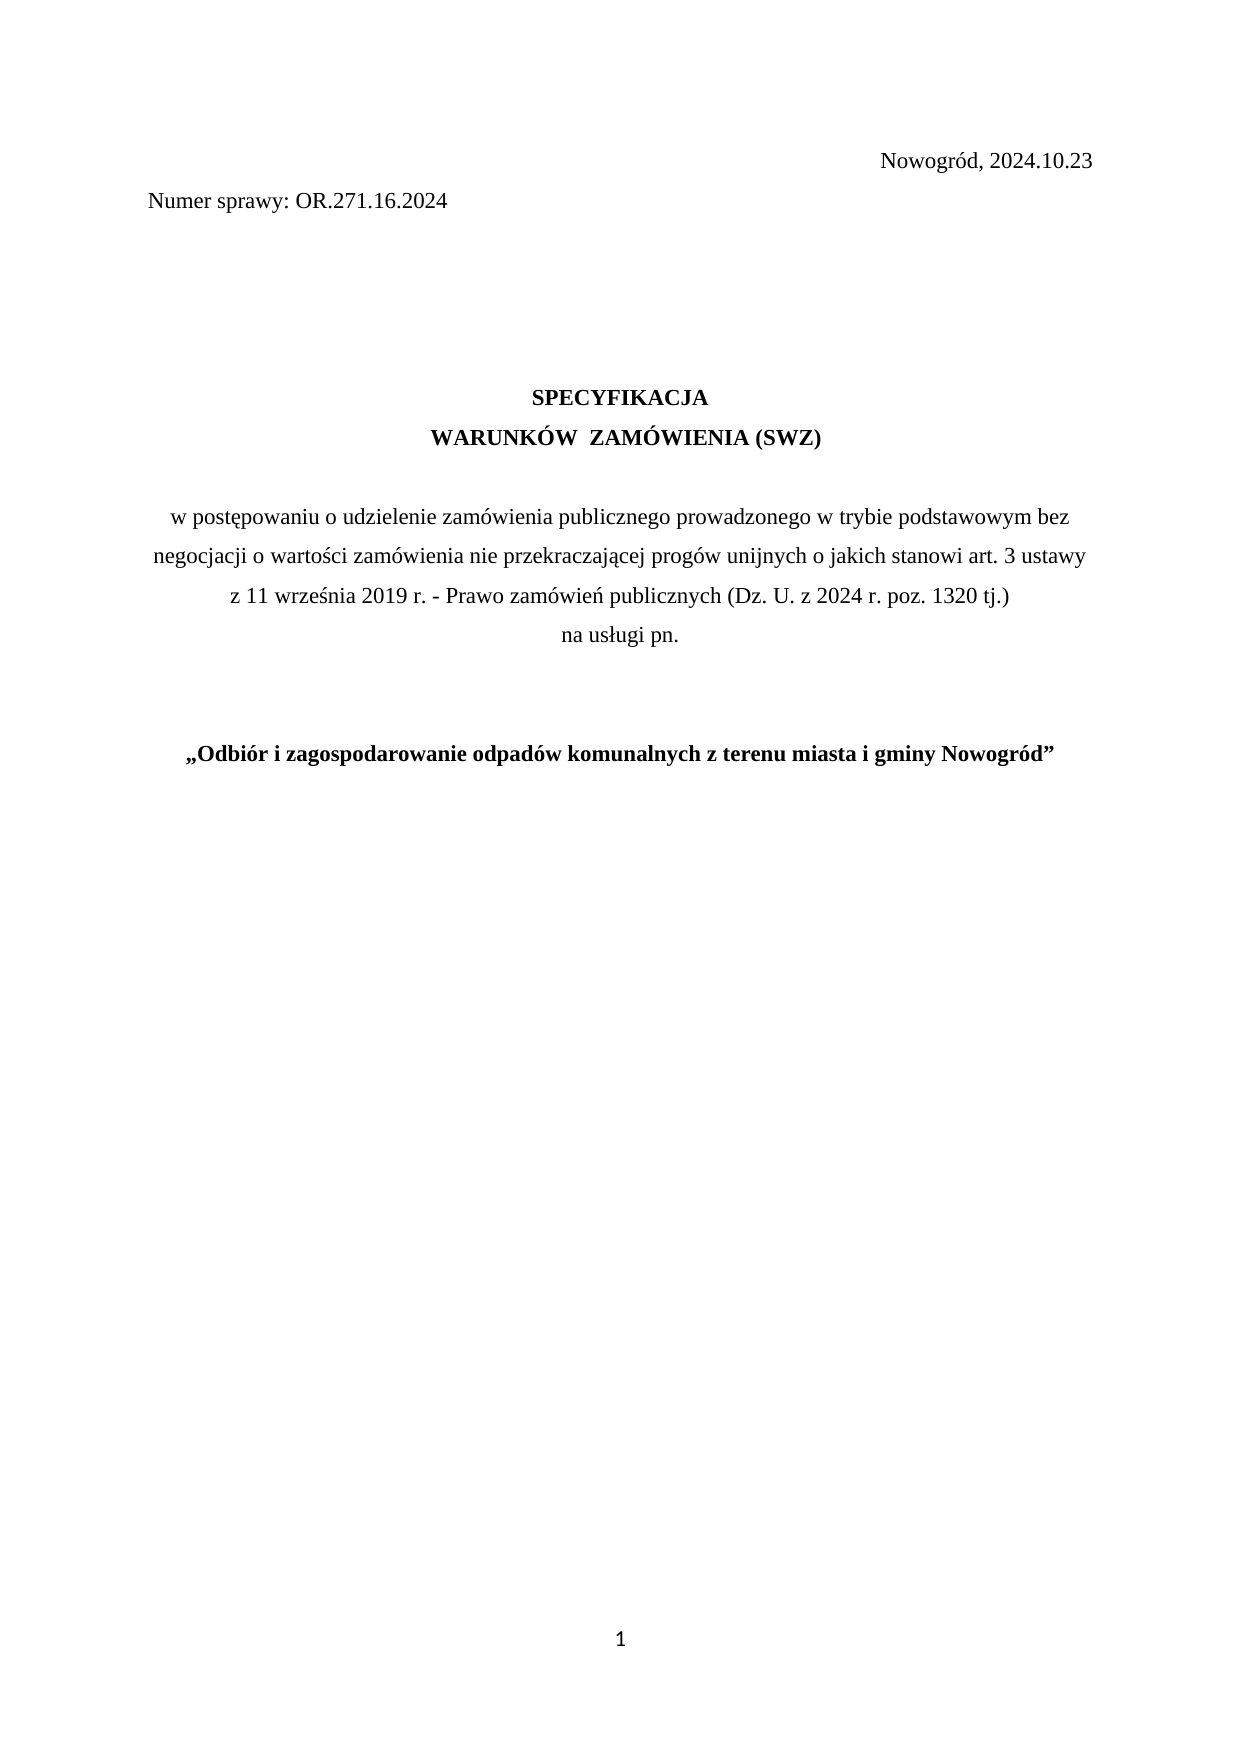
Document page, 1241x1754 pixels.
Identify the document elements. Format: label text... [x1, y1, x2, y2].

text Nowogród, 2024.10.23 [148, 148, 1093, 174]
text „Odbiór i zagospodarowanie odpadów komunalnych z terenu miasta i gminy Nowogród” [148, 740, 1093, 766]
text warunków zamówienia (SWZ) [148, 424, 1093, 450]
text Numer sprawy: OR.271.16.2024 [148, 187, 1093, 213]
text Specyfikacja [148, 384, 1093, 411]
text w postępowaniu o udzielenie zamówienia publicznego prowadzonego w trybie podstawowym bez negocjacji o wartości zamówienia nie przekraczającej progów unijnych o jakich stanowi art. 3 ustawy z 11 września 2019 r. - Prawo zamówień publicznych (Dz. U. z 2024 r. poz. 1320 tj.) [148, 503, 1093, 608]
text na usługi pn. [148, 621, 1093, 648]
